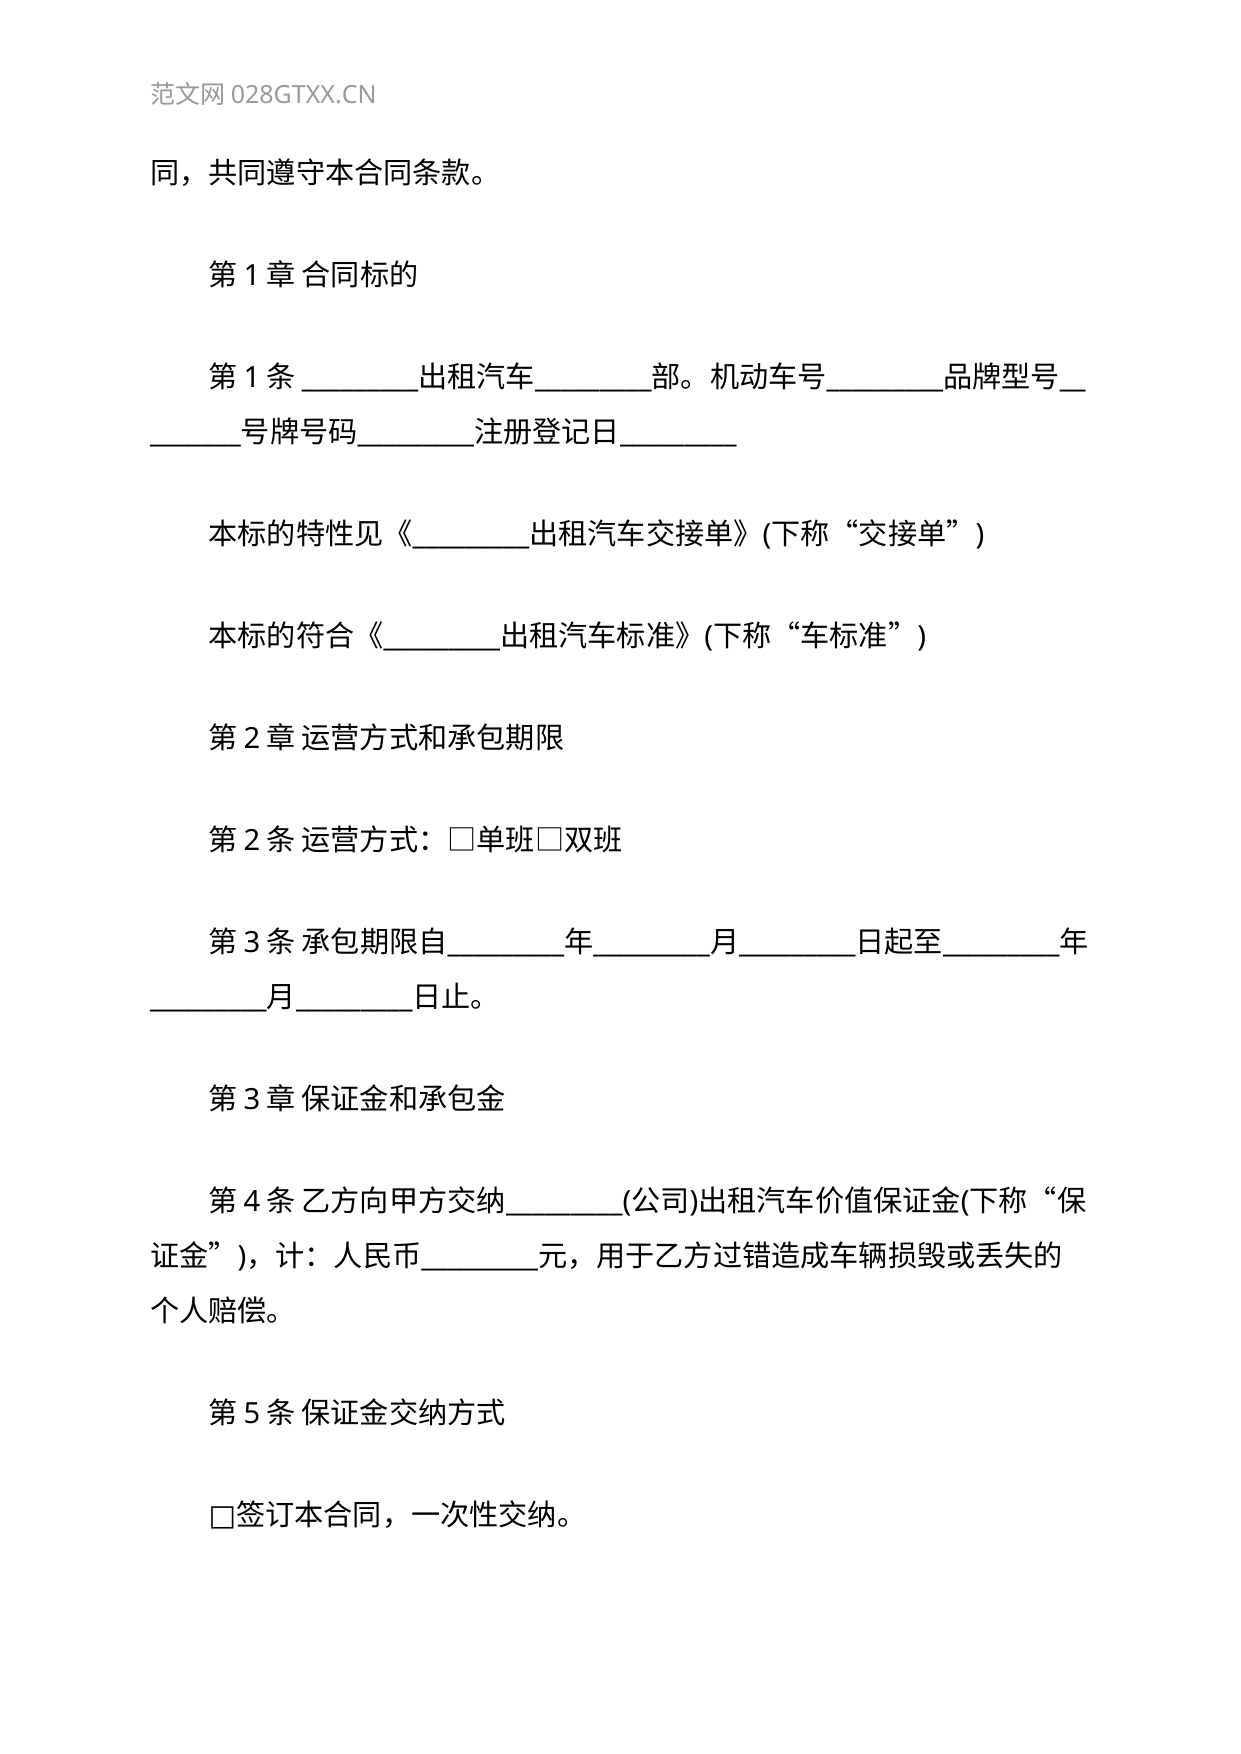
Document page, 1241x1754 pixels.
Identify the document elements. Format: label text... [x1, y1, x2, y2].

text 第1条 _________出租汽车_________部。机动车号_________品牌型号_________号牌号码_________注册登记日_________ [150, 354, 1090, 451]
text 本标的特性见《_________出租汽车交接单》(下称“交接单”) [150, 511, 1090, 553]
text □签订本合同，一次性交纳。 [150, 1491, 1090, 1534]
text 第4条 乙方向甲方交纳_________(公司)出租汽车价值保证金(下称“保证金”)，计：人民币_________元，用于乙方过错造成车辆损毁或丢失的个人赔偿。 [150, 1178, 1090, 1330]
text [150, 150, 1090, 192]
text 本标的符合《_________出租汽车标准》(下称“车标准”) [150, 613, 1090, 655]
text 第5条 保证金交纳方式 [150, 1389, 1090, 1432]
text 第1章 合同标的 [150, 252, 1090, 294]
text 第3章 保证金和承包金 [150, 1076, 1090, 1118]
text 第2章 运营方式和承包期限 [150, 715, 1090, 757]
text 第3条 承包期限自_________年_________月_________日起至_________年_________月_________日止。 [150, 919, 1090, 1016]
text 第2条 运营方式：□单班□双班 [150, 817, 1090, 859]
